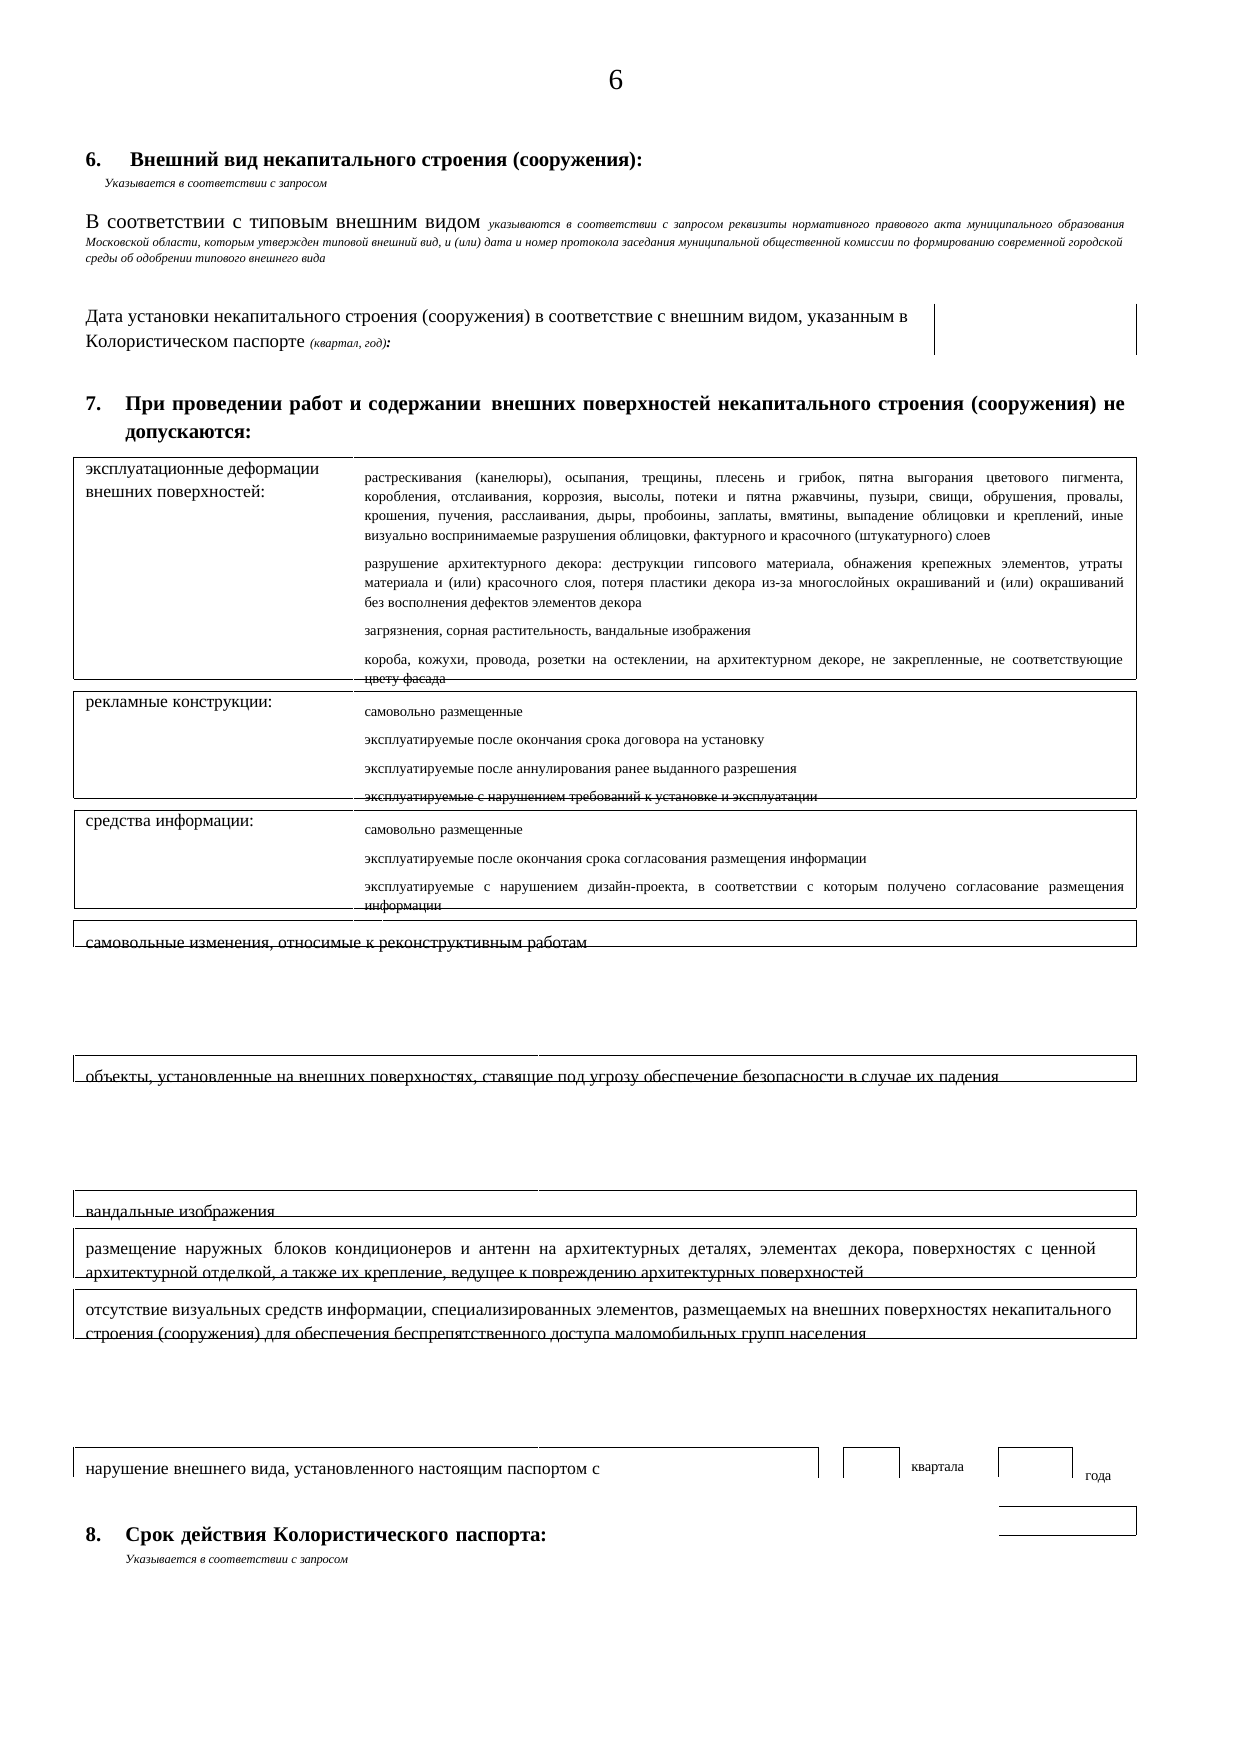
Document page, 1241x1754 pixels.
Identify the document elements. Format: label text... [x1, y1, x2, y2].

text отсутствие визуальных средств информации, специализированных элементов, размещаемых на внешних поверхностях некапитального строения (сооружения) для обеспечения беспрепятственного доступа маломобильных групп населения [85, 1299, 1151, 1343]
text Указывается в соответствии с запросом [104, 176, 1207, 190]
text эксплуатационные деформации внешних поверхностей: [85, 457, 324, 501]
text эксплуатируемые после окончания срока договора на установку эксплуатируемые после аннулирования ранее выданного разрешения эксплуатируемые с нарушением требований к установке и эксплуатации [364, 731, 871, 804]
list При проведении работ и содержании внешних поверхностей некапитального строения (сооружения) не допускаются: [85, 391, 1125, 443]
text растрескивания (канелюры), осыпания, трещины, плесень и грибок, пятна выгорания цветового пигмента, коробления, отслаивания, коррозия, высолы, потеки и пятна ржавчины, пузыри, свищи, обрушения, провалы, крошения, пучения, расслаивания, дыры, пробоины, заплаты, вмятины, выпадение облицовки и креплений, иные визуально воспринимаемые разрушения облицовки, фактурного и красочного (штукатурного) слоев [364, 469, 1124, 543]
text самовольно размещенные [364, 702, 1207, 719]
text рекламные конструкции: [85, 691, 324, 711]
text вандальные изображения [85, 1201, 1207, 1221]
text загрязнения, сорная растительность, вандальные изображения [364, 622, 1207, 639]
text короба, кожухи, провода, розетки на остеклении, на архитектурном декоре, не закрепленные, не соответствующие цвету фасада [364, 650, 1123, 686]
text года [1085, 1467, 1207, 1484]
text средства информации: [85, 809, 324, 830]
text разрушение архитектурного декора: деструкции гипсового материала, обнажения крепежных элементов, утраты материала и (или) красочного слоя, потеря пластики декора из-за многослойных окрашиваний и (или) окрашиваний без восполнения дефектов элементов декора [364, 555, 1124, 610]
text В соответствии с типовым внешним видом указываются в соответствии с запросом реквизиты нормативного правового акта муниципального образования Московской области, которым утвержден типовой внешний вид, и (или) дата и номер протокола заседания муниципальной общественной комиссии по формированию современной городской среды об одобрении типового внешнего вида [85, 209, 1125, 265]
text эксплуатируемые после окончания срока согласования размещения информации [364, 849, 1207, 866]
text Дата установки некапитального строения (сооружения) в соответствие с внешним видом, указанным в Колористическом паспорте (квартал, год): [85, 305, 945, 351]
text самовольно размещенные [364, 821, 1207, 838]
text объекты, установленные на внешних поверхностях, ставящие под угрозу обеспечение безопасности в случае их падения [85, 1066, 1207, 1086]
list Срок действия Колористического паспорта: [85, 1522, 1207, 1546]
text размещение наружных блоков кондиционеров и антенн на архитектурных деталях, элементах декора, поверхностях с ценной архитектурной отделкой, а также их крепление, ведущее к повреждению архитектурных поверхностей [85, 1238, 1151, 1282]
text нарушение внешнего вида, установленного настоящим паспортом с квартала [85, 1457, 969, 1478]
text эксплуатируемые с нарушением дизайн-проекта, в соответствии с которым получено согласование размещения информации [364, 878, 1125, 914]
text Указывается в соответствии с запросом [125, 1552, 1207, 1566]
list Внешний вид некапитального строения (сооружения): [85, 146, 1207, 171]
text самовольные изменения, относимые к реконструктивным работам [85, 932, 1207, 952]
